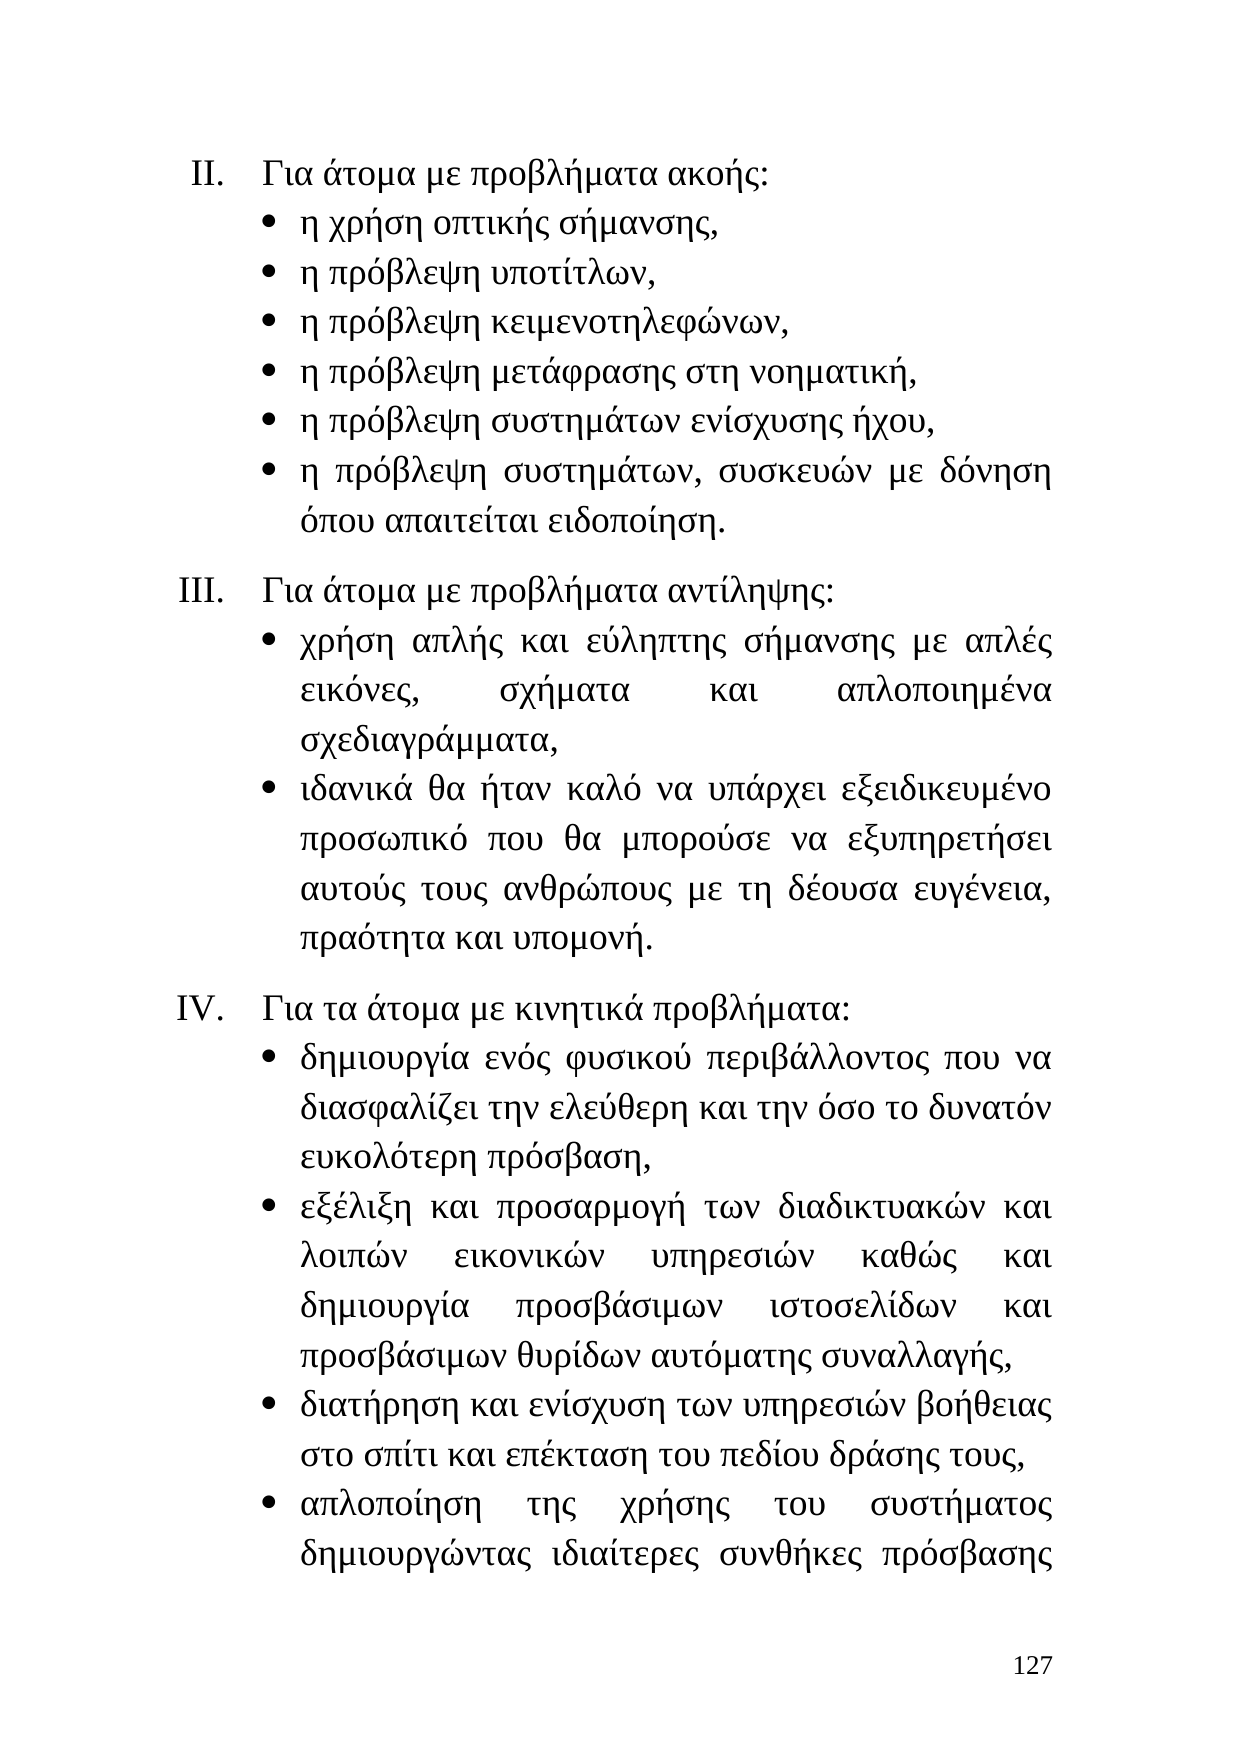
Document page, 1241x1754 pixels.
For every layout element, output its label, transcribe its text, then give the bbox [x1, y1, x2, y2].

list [262, 1481, 1053, 1573]
list εξέλιξη και προσαρμογή των διαδικτυακών και λοιπών εικονικών υπηρεσιών καθώς και δημιουργία προσβάσιμων ιστοσελίδων και προσβάσιμων θυρίδων αυτόματης συναλλαγής, [262, 1183, 1053, 1375]
list η πρόβλεψη μετάφρασης στη νοηματική, [262, 348, 1053, 391]
list η πρόβλεψη συστημάτων ενίσχυσης ήχου, [262, 398, 1053, 441]
list Για τα άτομα με κινητικά προβλήματα: [225, 985, 1053, 1028]
list η πρόβλεψη συστημάτων, συσκευών με δόνηση όπου απαιτείται ειδοποίηση. [262, 447, 1053, 540]
list δημιουργία ενός φυσικού περιβάλλοντος που να διασφαλίζει την ελεύθερη και την όσο το δυνατόν ευκολότερη πρόσβαση, [262, 1034, 1053, 1177]
list η πρόβλεψη κειμενοτηλεφώνων, [262, 299, 1053, 342]
list διατήρηση και ενίσχυση των υπηρεσιών βοήθειας στο σπίτι και επέκταση του πεδίου δράσης τους, [262, 1382, 1053, 1474]
list Για άτομα με προβλήματα ακοής: [225, 150, 1053, 193]
list Για άτομα με προβλήματα αντίληψης: [225, 567, 1053, 611]
list η πρόβλεψη υποτίτλων, [262, 249, 1053, 292]
list χρήση απλής και εύληπτης σήμανσης με απλές εικόνες, σχήματα και απλοποιημένα σχεδιαγράμματα, [262, 617, 1053, 759]
list ιδανικά θα ήταν καλό να υπάρχει εξειδικευμένο προσωπικό που θα μπορούσε να εξυπηρετήσει αυτούς τους ανθρώπους με τη δέουσα ευγένεια, πραότητα και υπομονή. [262, 766, 1053, 958]
list η χρήση οπτικής σήμανσης, [262, 199, 1053, 243]
